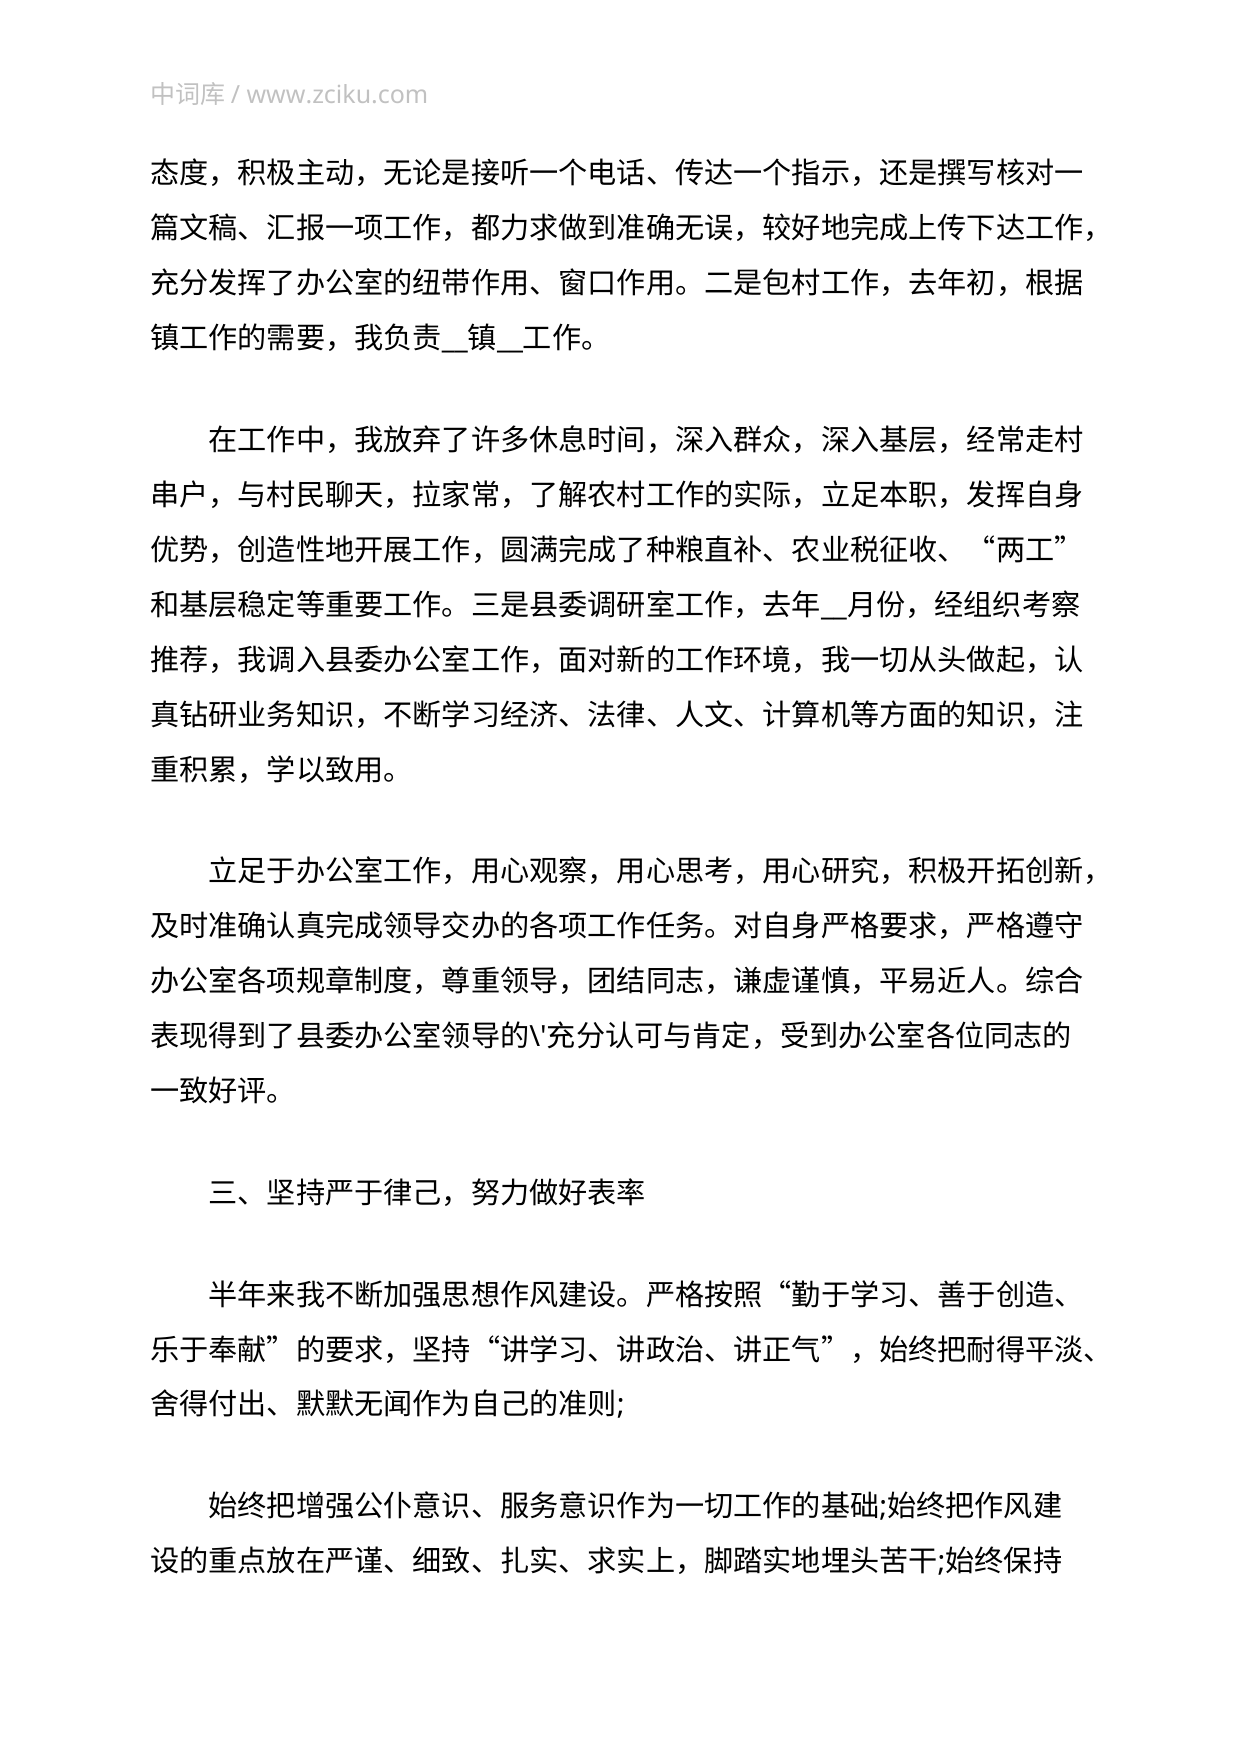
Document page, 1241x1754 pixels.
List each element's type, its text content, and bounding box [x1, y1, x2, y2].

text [150, 1483, 1090, 1580]
text 在工作中，我放弃了许多休息时间，深入群众，深入基层，经常走村串户，与村民聊天，拉家常，了解农村工作的实际，立足本职，发挥自身优势，创造性地开展工作，圆满完成了种粮直补、农业税征收、“两工”和基层稳定等重要工作。三是县委调研室工作，去年__月份，经组织考察推荐，我调入县委办公室工作，面对新的工作环境，我一切从头做起，认真钻研业务知识，不断学习经济、法律、人文、计算机等方面的知识，注重积累，学以致用。 [150, 417, 1090, 788]
text 半年来我不断加强思想作风建设。严格按照“勤于学习、善于创造、乐于奉献”的要求，坚持“讲学习、讲政治、讲正气”，始终把耐得平淡、舍得付出、默默无闻作为自己的准则; [150, 1271, 1090, 1423]
text 立足于办公室工作，用心观察，用心思考，用心研究，积极开拓创新，及时准确认真完成领导交办的各项工作任务。对自身严格要求，严格遵守办公室各项规章制度，尊重领导，团结同志，谦虚谨慎，平易近人。综合表现得到了县委办公室领导的\'充分认可与肯定，受到办公室各位同志的一致好评。 [150, 848, 1090, 1110]
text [150, 150, 1090, 357]
text 三、坚持严于律己，努力做好表率 [150, 1169, 1090, 1212]
